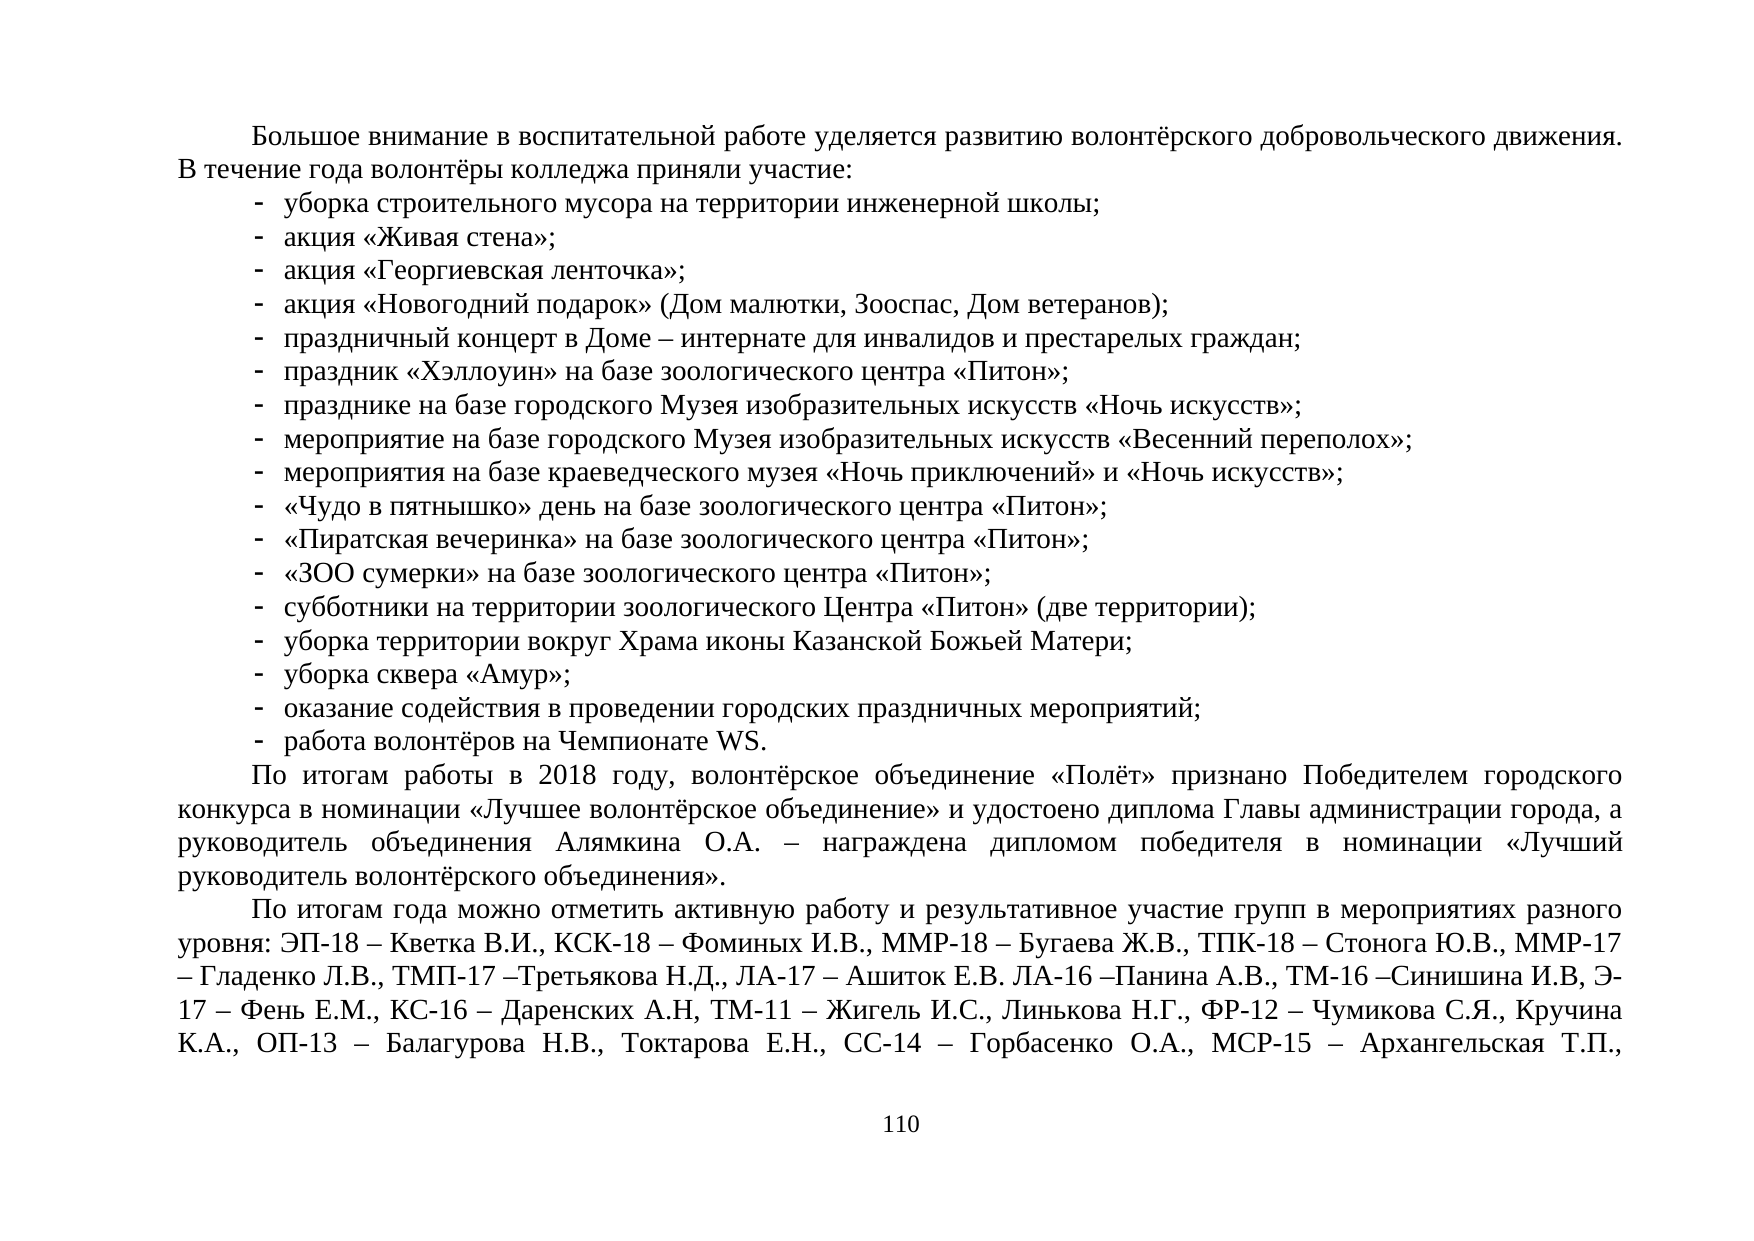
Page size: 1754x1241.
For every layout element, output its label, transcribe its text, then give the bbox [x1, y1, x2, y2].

list работа волонтёров на Чемпионате WS. [177, 723, 1624, 757]
list празднике на базе городского Музея изобразительных искусств «Ночь искусств»; [177, 387, 1624, 421]
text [177, 891, 1624, 1059]
list акция «Новогодний подарок» (Дом малютки, Зооспас, Дом ветеранов); [177, 286, 1624, 320]
list акция «Живая стена»; [177, 219, 1624, 252]
text По итогам работы в 2018 году, волонтёрское объединение «Полёт» признано Победителем городского конкурса в номинации «Лучшее волонтёрское объединение» и удостоено диплома Главы администрации города, а руководитель объединения Алямкина О.А. – награждена дипломом победителя в номинации «Лучший руководитель волонтёрского объединения». [177, 757, 1624, 891]
list оказание содействия в проведении городских праздничных мероприятий; [177, 690, 1624, 723]
list уборка строительного мусора на территории инженерной школы; [177, 185, 1624, 219]
list «Чудо в пятнышко» день на базе зоологического центра «Питон»; [177, 488, 1624, 522]
list «ЗОО сумерки» на базе зоологического центра «Питон»; [177, 555, 1624, 589]
list праздничный концерт в Доме – интернате для инвалидов и престарелых граждан; [177, 320, 1624, 353]
list субботники на территории зоологического Центра «Питон» (две территории); [177, 589, 1624, 623]
list праздник «Хэллоуин» на базе зоологического центра «Питон»; [177, 353, 1624, 387]
list «Пиратская вечеринка» на базе зоологического центра «Питон»; [177, 522, 1624, 555]
list акция «Георгиевская ленточка»; [177, 252, 1624, 286]
list уборка территории вокруг Храма иконы Казанской Божьей Матери; [177, 623, 1624, 656]
list уборка сквера «Амур»; [177, 656, 1624, 690]
list мероприятия на базе краеведческого музея «Ночь приключений» и «Ночь искусств»; [177, 454, 1624, 488]
text Большое внимание в воспитательной работе уделяется развитию волонтёрского добровольческого движения. В течение года волонтёры колледжа приняли участие: [177, 118, 1624, 185]
list мероприятие на базе городского Музея изобразительных искусств «Весенний переполох»; [177, 421, 1624, 454]
